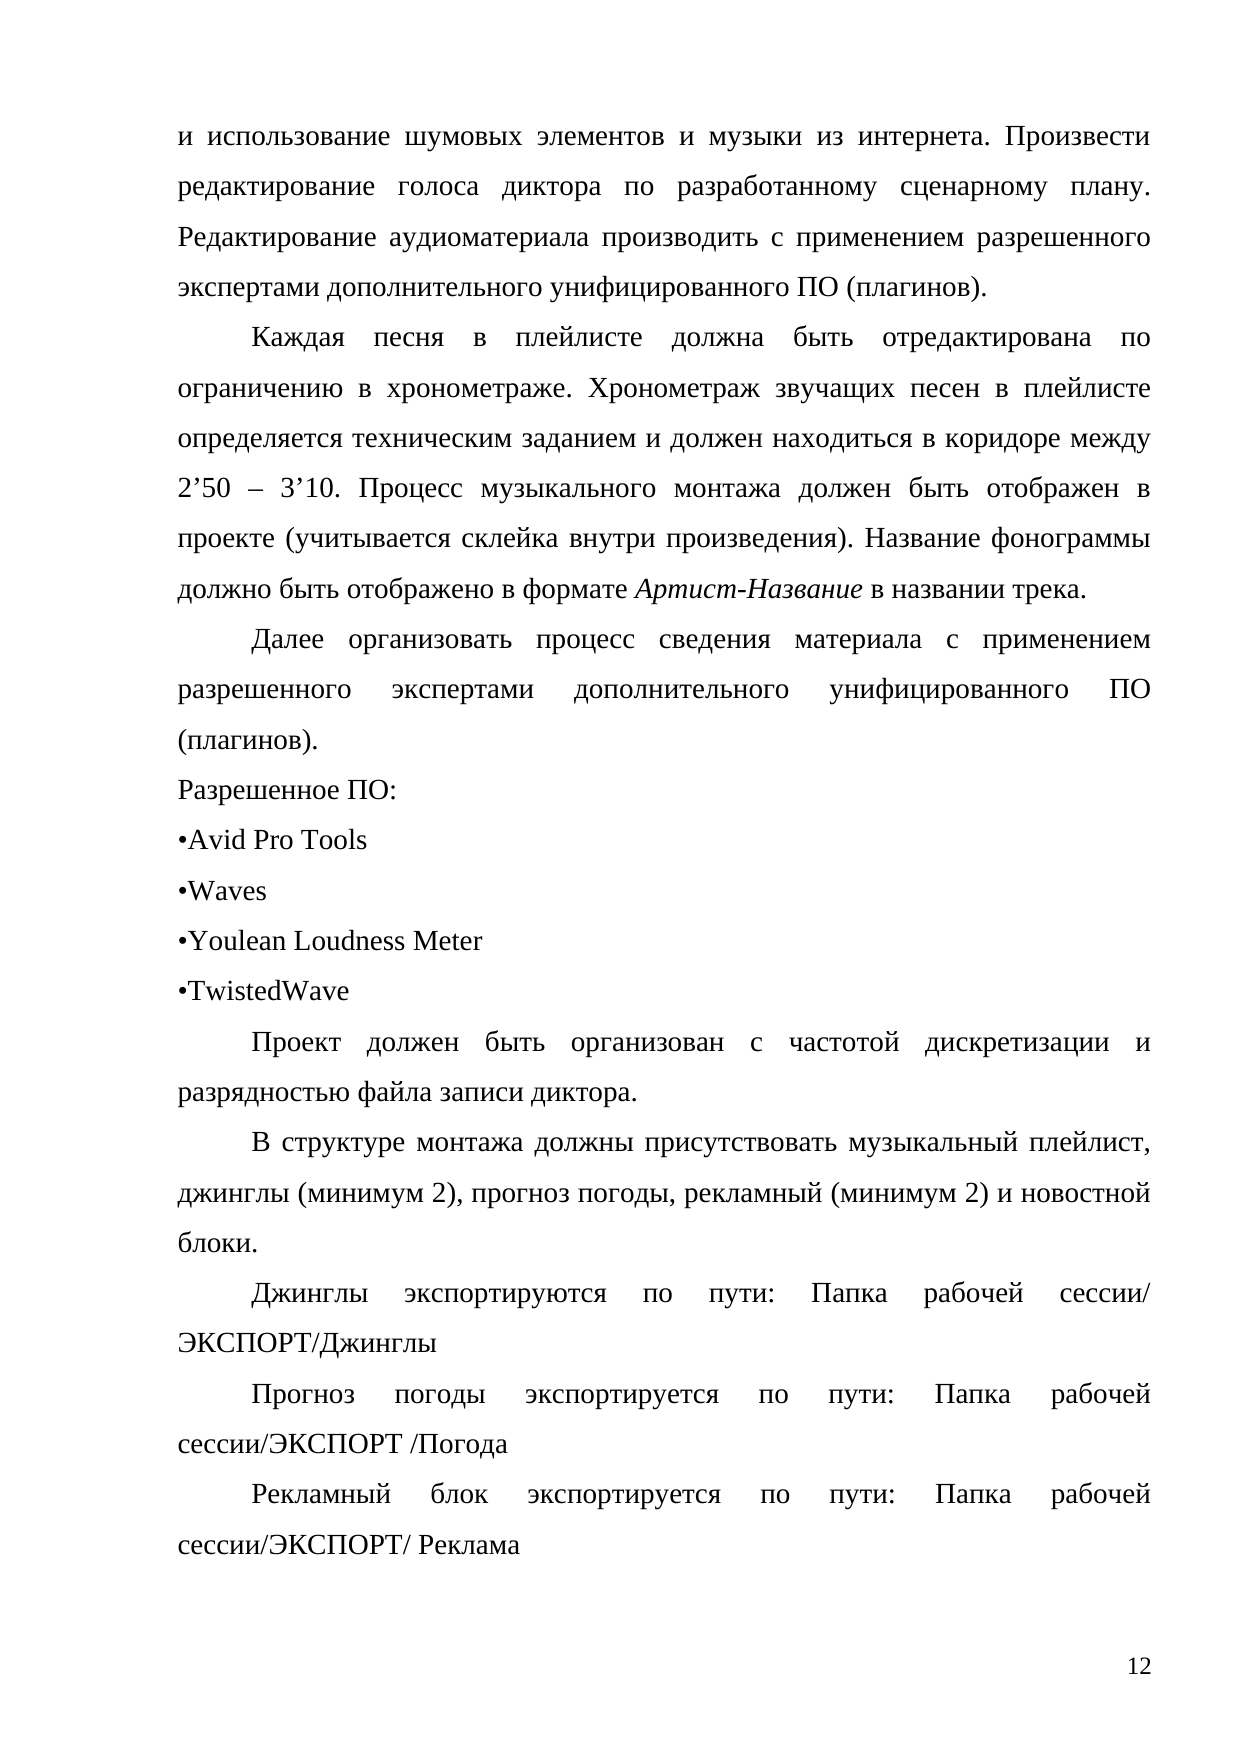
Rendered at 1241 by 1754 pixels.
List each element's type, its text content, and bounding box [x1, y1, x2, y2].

text Проект должен быть организован с частотой дискретизации и разрядностью файла записи диктора. [177, 1024, 1152, 1108]
text •Avid Pro Tools [177, 822, 1152, 856]
text •Waves [177, 873, 1152, 906]
text •Youlean Loudness Meter [177, 923, 1152, 957]
text Разрешенное ПО: [177, 772, 1152, 806]
text Далее организовать процесс сведения материала с применением разрешенного экспертами дополнительного унифицированного ПО (плагинов). [177, 621, 1152, 755]
text Рекламный блок экспортируется по пути: Папка рабочей сессии/ЭКСПОРТ/ Реклама [177, 1477, 1152, 1560]
text Каждая песня в плейлисте должна быть отредактирована по ограничению в хронометраже. Хронометраж звучащих песен в плейлисте определяется техническим заданием и должен находиться в коридоре между 2’50 – 3’10. Процесс музыкального монтажа должен быть отображен в проекте (учитывается склейка внутри произведения). Название фонограммы должно быть отображено в формате Артист-Название в названии трека. [177, 319, 1152, 604]
text Джинглы экспортируются по пути: Папка рабочей сессии/ ЭКСПОРТ/Джинглы [177, 1275, 1152, 1359]
text •TwistedWave [177, 973, 1152, 1007]
text В структуре монтажа должны присутствовать музыкальный плейлист, джинглы (минимум 2), прогноз погоды, рекламный (минимум 2) и новостной блоки. [177, 1124, 1152, 1258]
text Прогноз погоды экспортируется по пути: Папка рабочей сессии/ЭКСПОРТ /Погода [177, 1376, 1152, 1460]
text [177, 118, 1152, 303]
